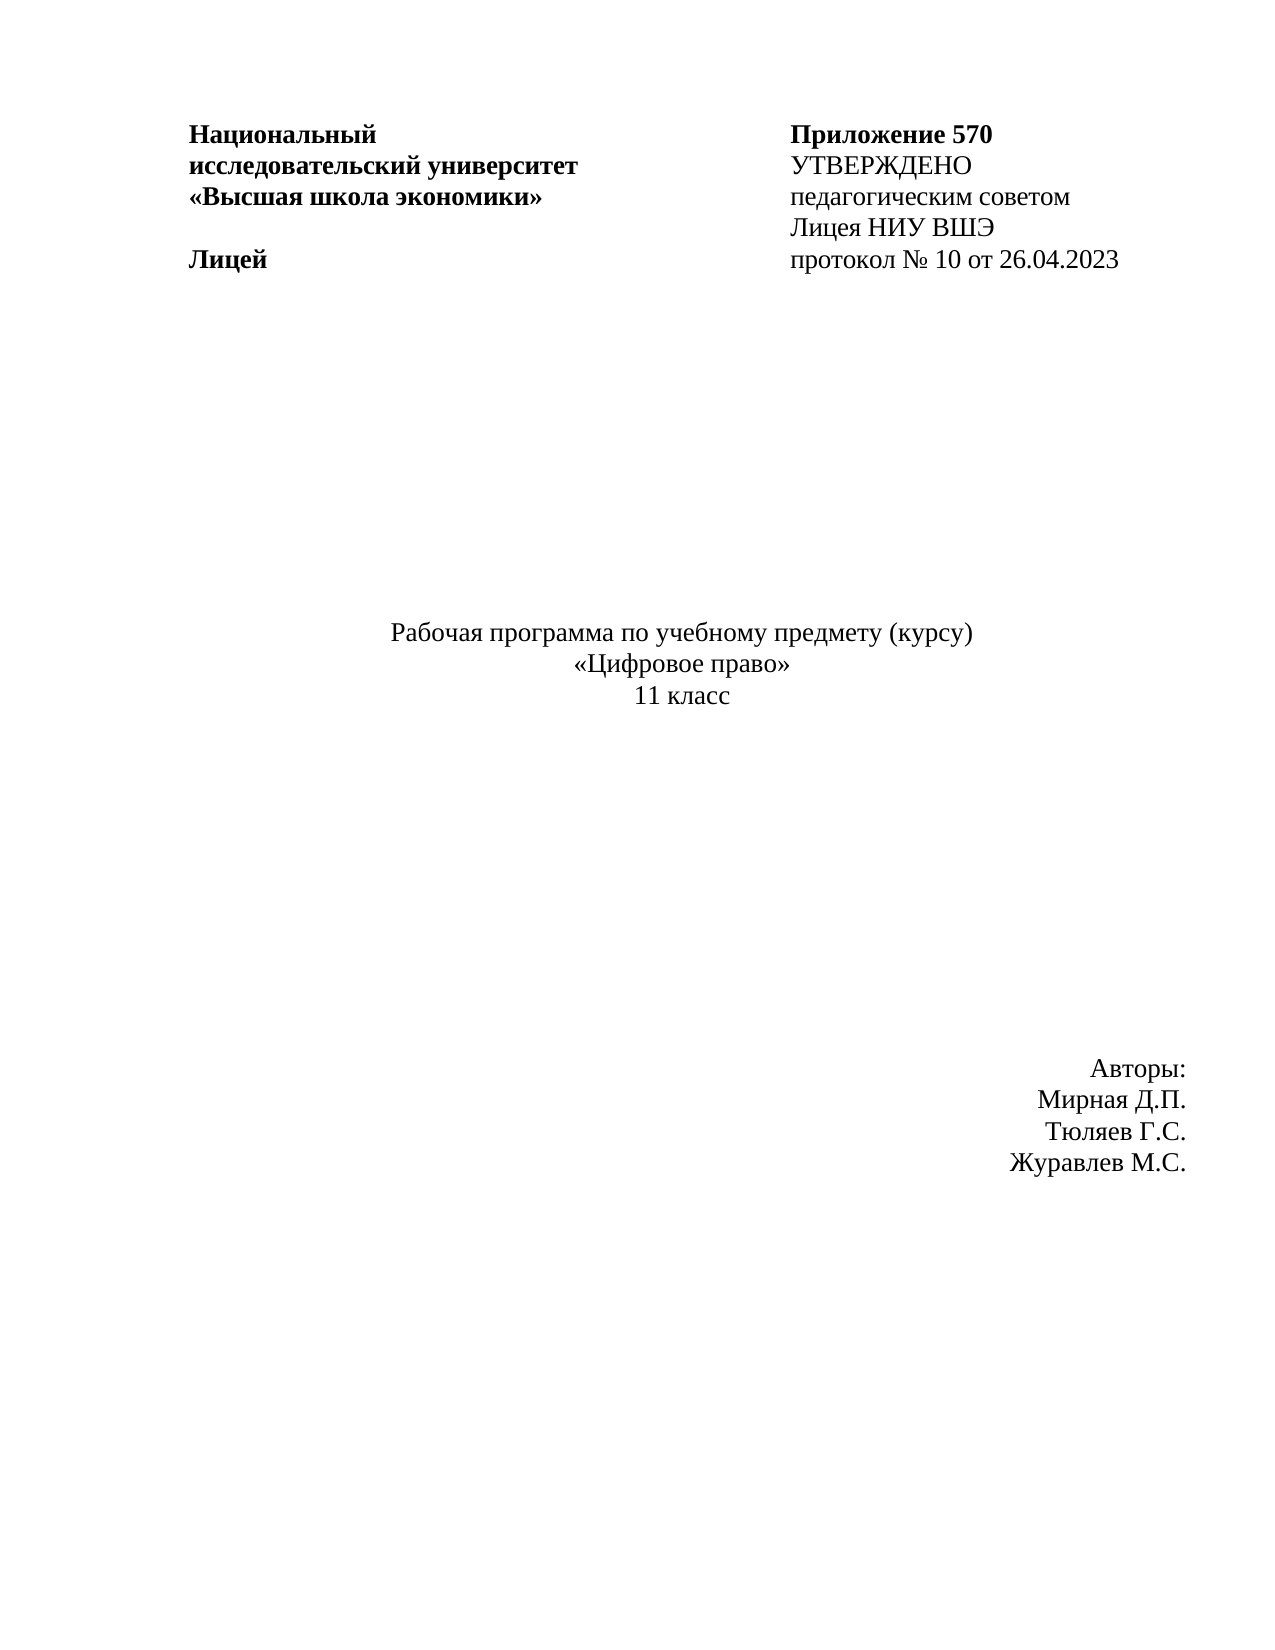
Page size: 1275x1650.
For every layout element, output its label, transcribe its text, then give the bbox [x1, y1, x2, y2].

table_header Национальный исследовательский университет «Высшая школа экономики» Лицей [177, 118, 779, 398]
text Авторы: [177, 1052, 1186, 1084]
text Тюляев Г.С. [177, 1115, 1186, 1146]
text Рабочая программа по учебному предмету (курсу) [177, 616, 1186, 648]
text Журавлев М.С. [177, 1146, 1186, 1177]
text Мирная Д.П. [177, 1084, 1186, 1115]
text 11 класс [177, 679, 1186, 710]
table_header Приложение 570 УТВЕРЖДЕНО педагогическим советом Лицея НИУ ВШЭ протокол № 10 от 26.04.2023 [779, 118, 1192, 398]
text «Цифровое право» [177, 648, 1186, 679]
